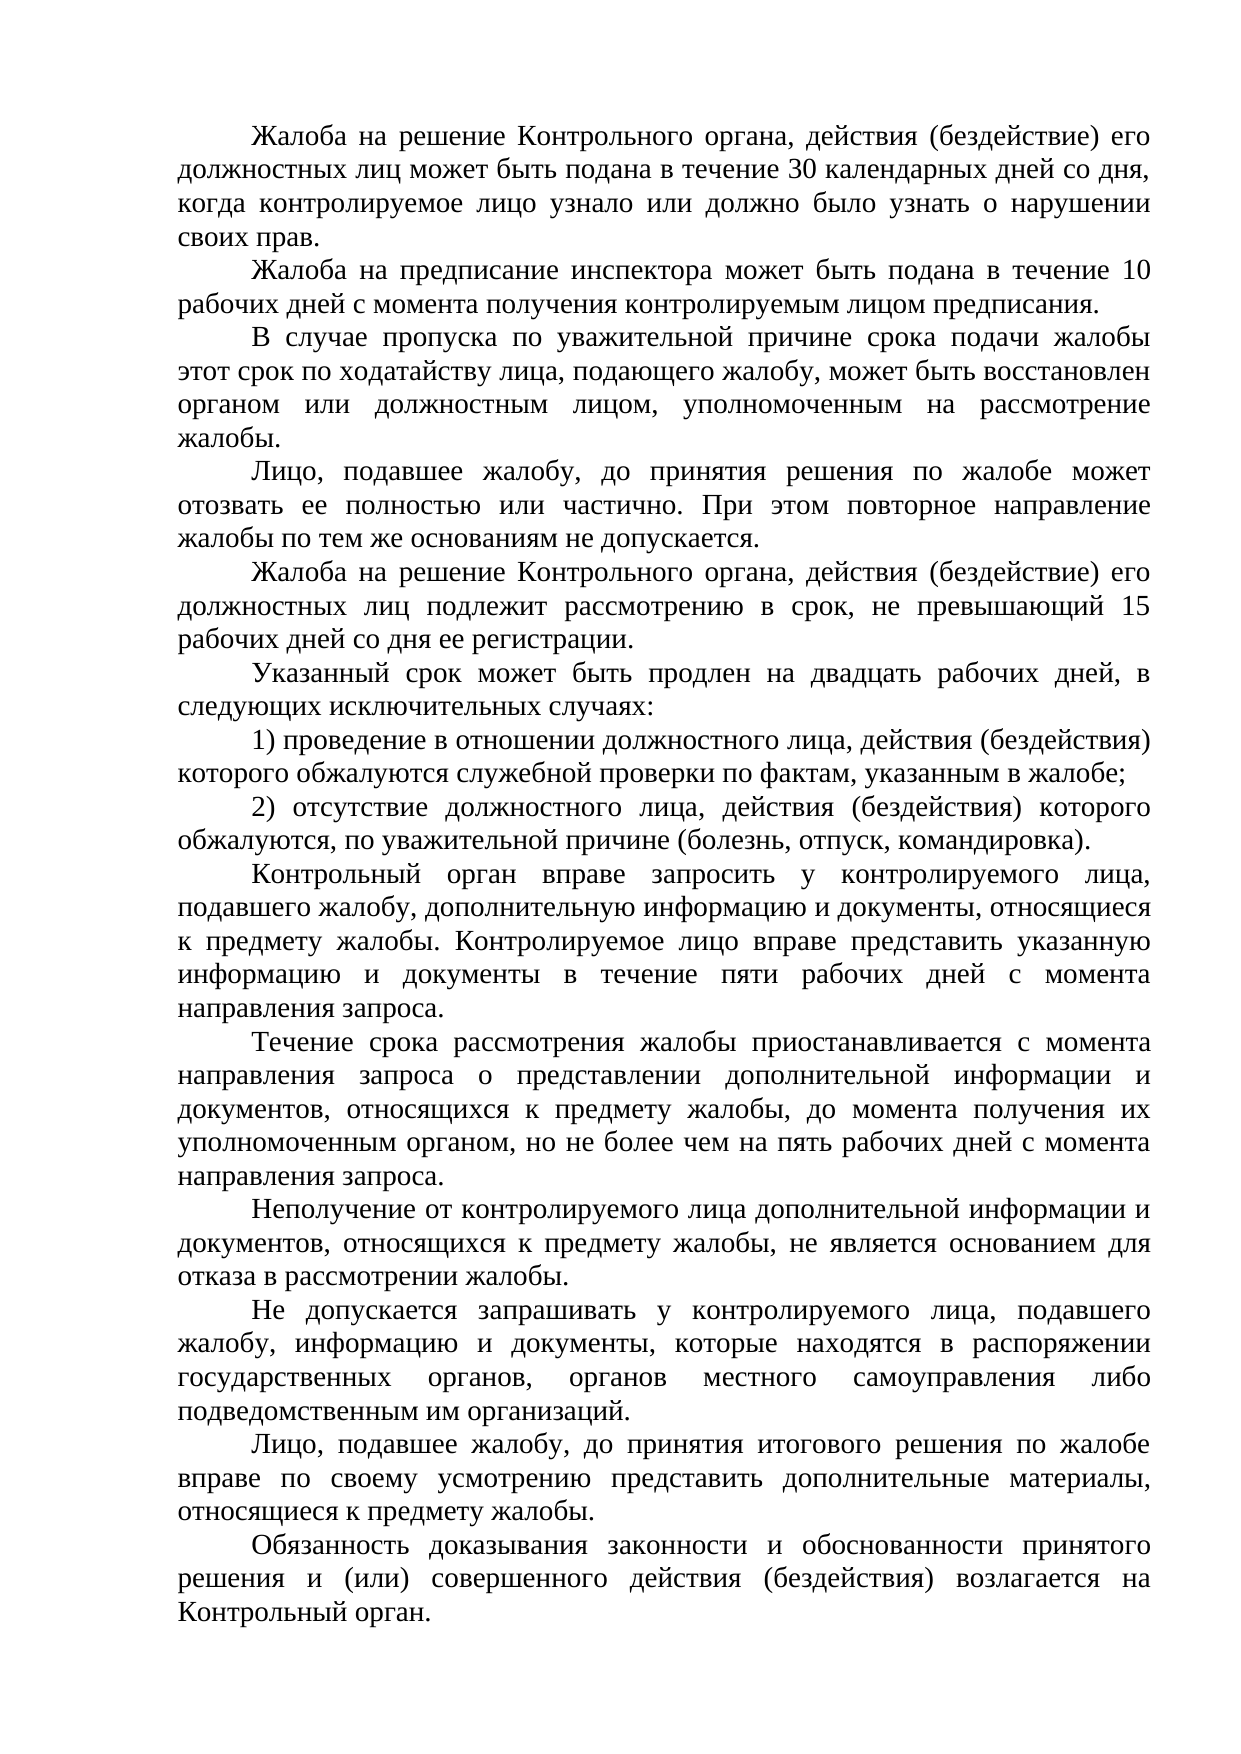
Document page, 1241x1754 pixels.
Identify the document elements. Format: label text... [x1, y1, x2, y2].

text Неполучение от контролируемого лица дополнительной информации и документов, относящихся к предмету жалобы, не является основанием для отказа в рассмотрении жалобы. [177, 1191, 1152, 1292]
text В случае пропуска по уважительной причине срока подачи жалобы этот срок по ходатайству лица, подающего жалобу, может быть восстановлен органом или должностным лицом, уполномоченным на рассмотрение жалобы. [177, 319, 1152, 453]
text Лицо, подавшее жалобу, до принятия итогового решения по жалобе вправе по своему усмотрению представить дополнительные материалы, относящиеся к предмету жалобы. [177, 1426, 1152, 1527]
text Жалоба на решение Контрольного органа, действия (бездействие) его должностных лиц подлежит рассмотрению в срок, не превышающий 15 рабочих дней со дня ее регистрации. [177, 554, 1152, 655]
text 2) отсутствие должностного лица, действия (бездействия) которого обжалуются, по уважительной причине (болезнь, отпуск, командировка). [177, 789, 1152, 856]
text Указанный срок может быть продлен на двадцать рабочих дней, в следующих исключительных случаях: [177, 655, 1152, 722]
text Не допускается запрашивать у контролируемого лица, подавшего жалобу, информацию и документы, которые находятся в распоряжении государственных органов, органов местного самоуправления либо подведомственным им организаций. [177, 1292, 1152, 1426]
text Жалоба на предписание инспектора может быть подана в течение 10 рабочих дней с момента получения контролируемым лицом предписания. [177, 252, 1152, 319]
text Лицо, подавшее жалобу, до принятия решения по жалобе может отозвать ее полностью или частично. При этом повторное направление жалобы по тем же основаниям не допускается. [177, 453, 1152, 554]
text Жалоба на решение Контрольного органа, действия (бездействие) его должностных лиц может быть подана в течение 30 календарных дней со дня, когда контролируемое лицо узнало или должно было узнать о нарушении своих прав. [177, 118, 1152, 252]
text Течение срока рассмотрения жалобы приостанавливается с момента направления запроса о представлении дополнительной информации и документов, относящихся к предмету жалобы, до момента получения их уполномоченным органом, но не более чем на пять рабочих дней с момента направления запроса. [177, 1024, 1152, 1191]
text Обязанность доказывания законности и обоснованности принятого решения и (или) совершенного действия (бездействия) возлагается на Контрольный орган. [177, 1527, 1152, 1627]
text 1) проведение в отношении должностного лица, действия (бездействия) которого обжалуются служебной проверки по фактам, указанным в жалобе; [177, 722, 1152, 789]
text Контрольный орган вправе запросить у контролируемого лица, подавшего жалобу, дополнительную информацию и документы, относящиеся к предмету жалобы. Контролируемое лицо вправе представить указанную информацию и документы в течение пяти рабочих дней с момента направления запроса. [177, 856, 1152, 1024]
